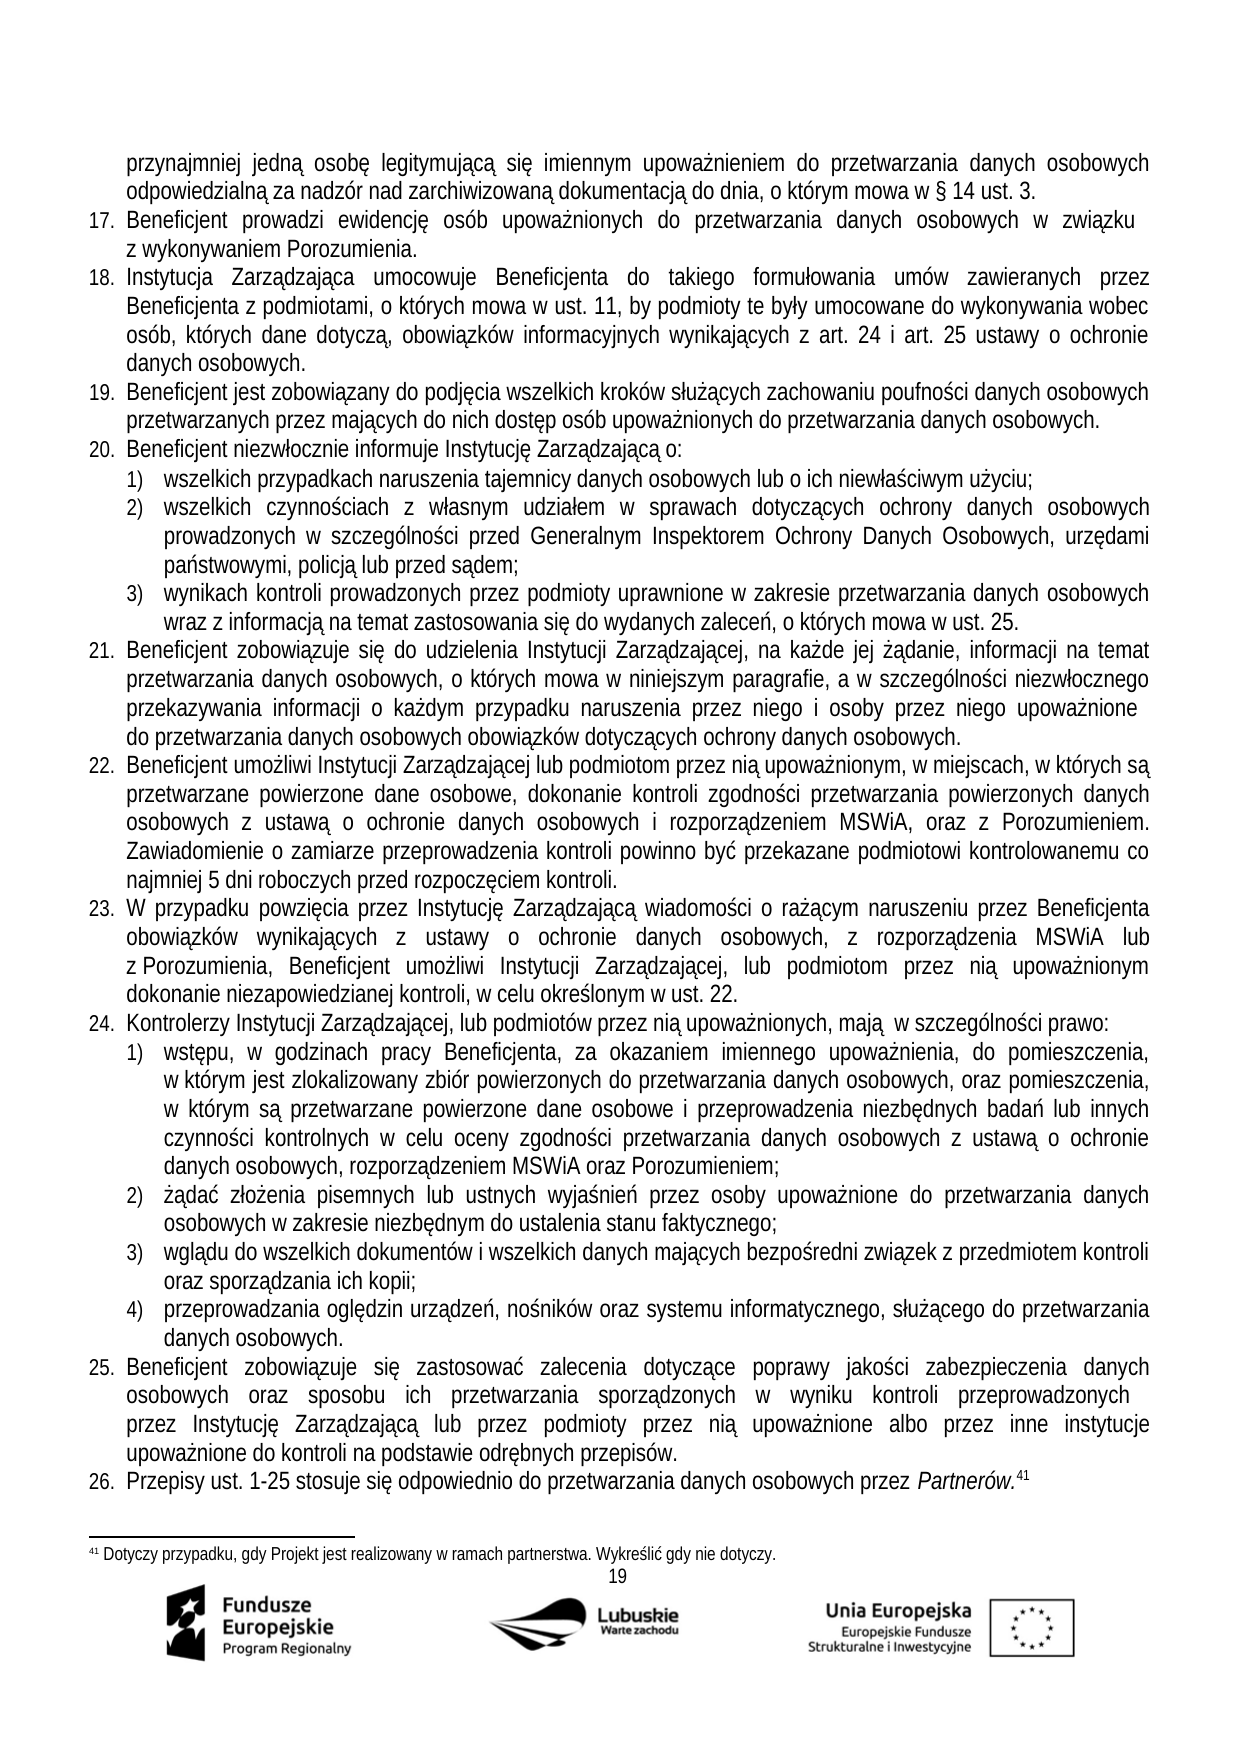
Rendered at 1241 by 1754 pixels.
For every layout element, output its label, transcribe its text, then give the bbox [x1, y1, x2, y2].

list Beneficjent niezwłocznie informuje Instytucję Zarządzającą o: [89, 434, 1011, 463]
list Beneficjent prowadzi ewidencję osób upoważnionych do przetwarzania danych osobowych w związku z wykonywaniem Porozumienia. [89, 205, 1152, 262]
list wszelkich czynnościach z własnym udziałem w sprawach dotyczących ochrony danych osobowych prowadzonych w szczególności przed Generalnym Inspektorem Ochrony Danych Osobowych, urzędami państwowymi, policją lub przed sądem; [126, 492, 1152, 578]
list Przepisy ust. 1-25 stosuje się odpowiednio do przetwarzania danych osobowych przez Partnerów. [89, 1466, 1152, 1495]
list wynikach kontroli prowadzonych przez podmioty uprawnione w zakresie przetwarzania danych osobowych wraz z informacją na temat zastosowania się do wydanych zaleceń, o których mowa w ust. 25. [126, 578, 1152, 636]
list Kontrolerzy Instytucji Zarządzającej, lub podmiotów przez nią upoważnionych, mają w szczególności prawo: [89, 1008, 1152, 1037]
list wszelkich przypadkach naruszenia tajemnicy danych osobowych lub o ich niewłaściwym użyciu; [126, 464, 1152, 492]
list W przypadku powzięcia przez Instytucję Zarządzającą wiadomości o rażącym naruszeniu przez Beneficjenta obowiązków wynikających z ustawy o ochronie danych osobowych, z rozporządzenia MSWiA lub z Porozumienia, Beneficjent umożliwi Instytucji Zarządzającej, lub podmiotom przez nią upoważnionym dokonanie niezapowiedzianej kontroli, w celu określonym w ust. 22. [89, 893, 1152, 1008]
list Beneficjent zobowiązuje się zastosować zalecenia dotyczące poprawy jakości zabezpieczenia danych osobowych oraz sposobu ich przetwarzania sporządzonych w wyniku kontroli przeprowadzonych przez Instytucję Zarządzającą lub przez podmioty przez nią upoważnione albo przez inne instytucje upoważnione do kontroli na podstawie odrębnych przepisów. [89, 1352, 1152, 1466]
list Beneficjent jest zobowiązany do podjęcia wszelkich kroków służących zachowaniu poufności danych osobowych przetwarzanych przez mających do nich dostęp osób upoważnionych do przetwarzania danych osobowych. [89, 377, 1152, 434]
list Beneficjent umożliwi Instytucji Zarządzającej lub podmiotom przez nią upoważnionym, w miejscach, w których są przetwarzane powierzone dane osobowe, dokonanie kontroli zgodności przetwarzania powierzonych danych osobowych z ustawą o ochronie danych osobowych i rozporządzeniem MSWiA, oraz z Porozumieniem. Zawiadomienie o zamiarze przeprowadzenia kontroli powinno być przekazane podmiotowi kontrolowanemu co najmniej 5 dni roboczych przed rozpoczęciem kontroli. [89, 750, 1152, 893]
picture [147, 1564, 1093, 1681]
list Beneficjent zobowiązuje się do udzielenia Instytucji Zarządzającej, na każde jej żądanie, informacji na temat przetwarzania danych osobowych, o których mowa w niniejszym paragrafie, a w szczególności niezwłocznego przekazywania informacji o każdym przypadku naruszenia przez niego i osoby przez niego upoważnione do przetwarzania danych osobowych obowiązków dotyczących ochrony danych osobowych. [89, 636, 1152, 750]
list przeprowadzania oględzin urządzeń, nośników oraz systemu informatycznego, służącego do przetwarzania danych osobowych. [126, 1294, 1152, 1352]
list Instytucja Zarządzająca umocowuje Beneficjenta do takiego formułowania umów zawieranych przez Beneficjenta z podmiotami, o których mowa w ust. 11, by podmioty te były umocowane do wykonywania wobec osób, których dane dotyczą, obowiązków informacyjnych wynikających z art. 24 i art. 25 ustawy o ochronie danych osobowych. [89, 262, 1152, 377]
list wglądu do wszelkich dokumentów i wszelkich danych mających bezpośredni związek z przedmiotem kontroli oraz sporządzania ich kopii; [126, 1237, 1152, 1294]
list żądać złożenia pisemnych lub ustnych wyjaśnień przez osoby upoważnione do przetwarzania danych osobowych w zakresie niezbędnym do ustalenia stanu faktycznego; [126, 1180, 1152, 1237]
list wstępu, w godzinach pracy Beneficjenta, za okazaniem imiennego upoważnienia, do pomieszczenia, w którym jest zlokalizowany zbiór powierzonych do przetwarzania danych osobowych, oraz pomieszczenia, w którym są przetwarzane powierzone dane osobowe i przeprowadzenia niezbędnych badań lub innych czynności kontrolnych w celu oceny zgodności przetwarzania danych osobowych z ustawą o ochronie danych osobowych, rozporządzeniem MSWiA oraz Porozumieniem; [126, 1037, 1152, 1180]
